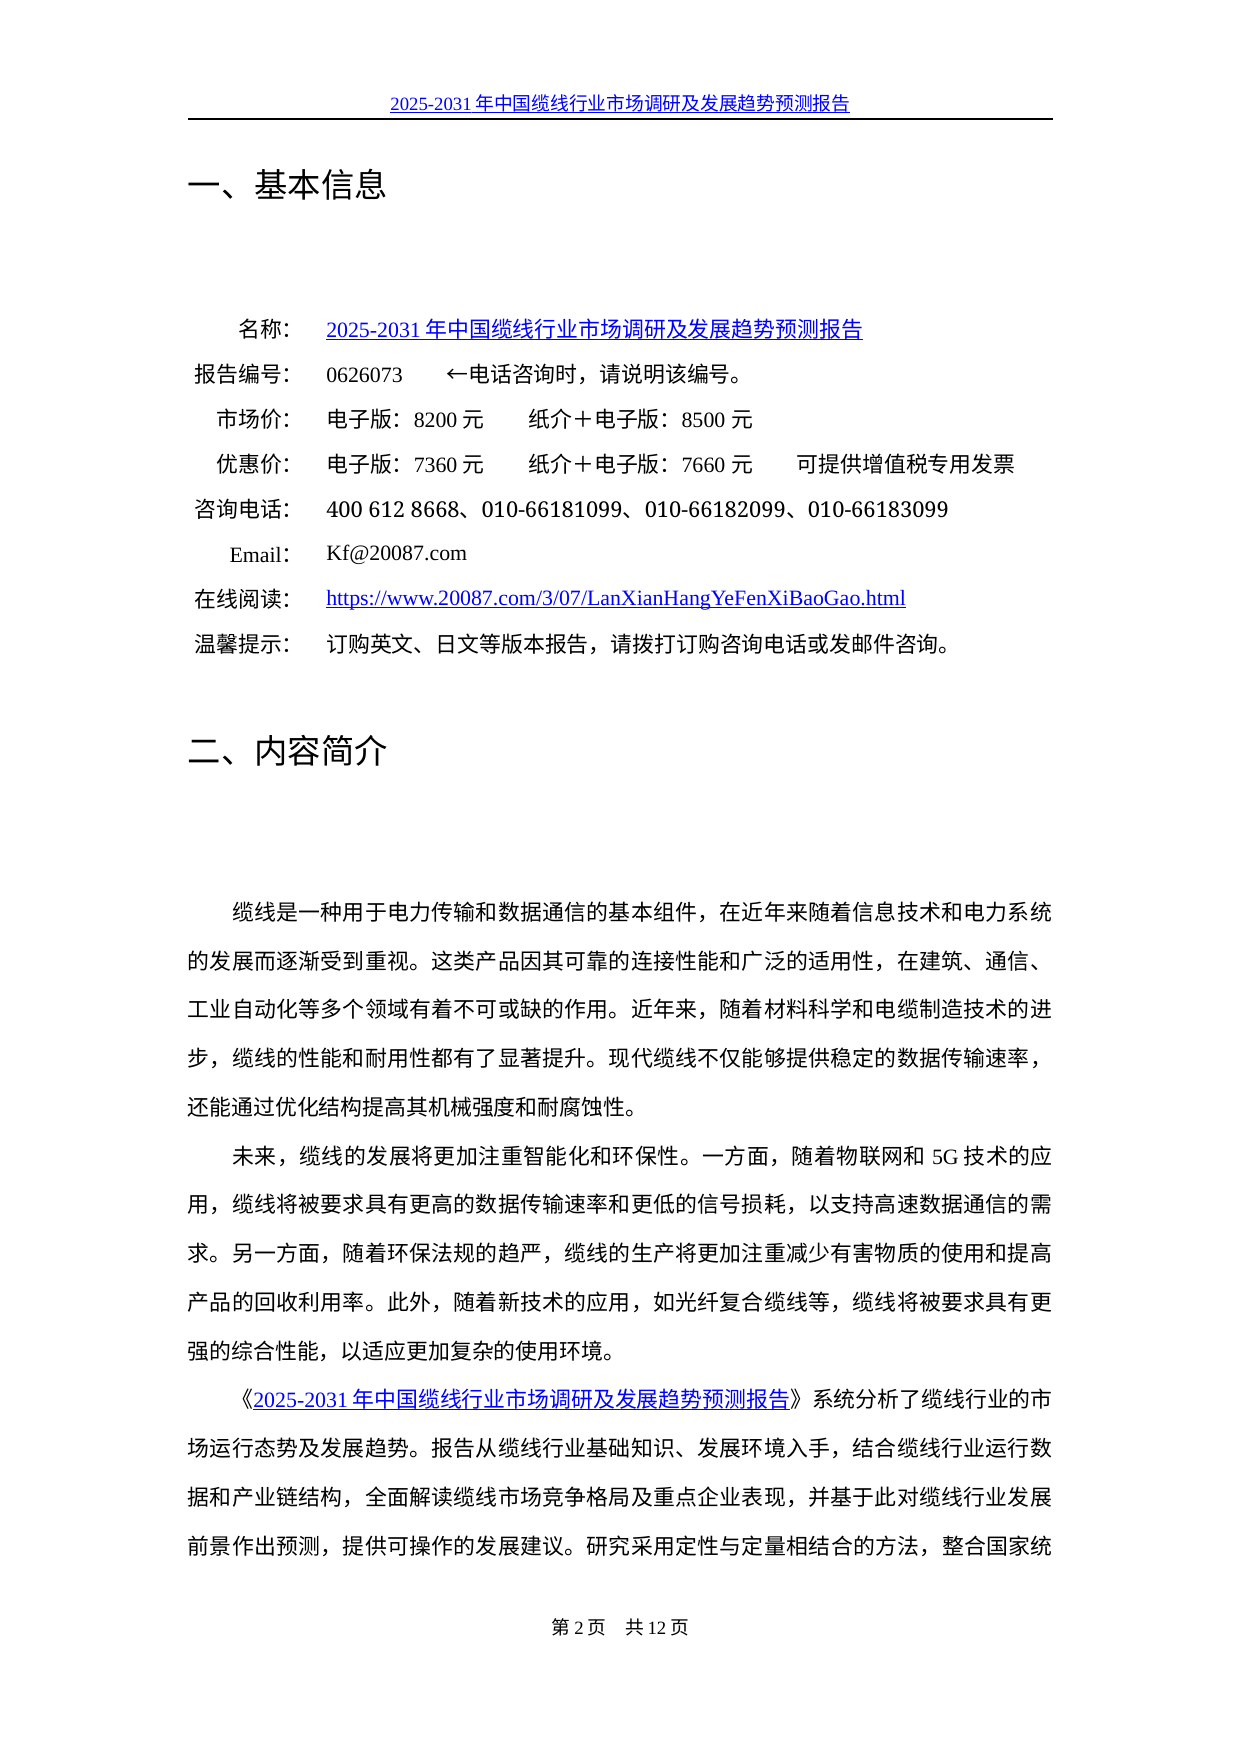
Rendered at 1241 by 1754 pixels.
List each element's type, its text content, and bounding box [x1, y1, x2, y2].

table_header 名称： [167, 312, 315, 357]
table_cell Email： [167, 537, 315, 582]
table_cell 订购英文、日文等版本报告，请拨打订购咨询电话或发邮件咨询。 [315, 627, 1073, 672]
table_cell [315, 582, 1073, 627]
table_cell 电子版：7360 元 纸介＋电子版：7660 元 可提供增值税专用发票 [315, 447, 1073, 492]
table_cell 400 612 8668、010-66181099、010-66182099、010-66183099 [315, 492, 1073, 537]
table_cell Kf@20087.com [315, 537, 1073, 582]
table_cell 电子版：8200 元 纸介＋电子版：8500 元 [315, 402, 1073, 447]
title 一、基本信息 [187, 150, 1053, 215]
table_cell 咨询电话： [167, 492, 315, 537]
table_cell 在线阅读： [167, 582, 315, 627]
table_cell 市场价： [167, 402, 315, 447]
table_cell 温馨提示： [167, 627, 315, 672]
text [187, 894, 1053, 1561]
table_cell 优惠价： [167, 447, 315, 492]
table_header 2025-2031年中国缆线行业市场调研及发展趋势预测报告 [315, 312, 1073, 357]
title 二、内容简介 [187, 717, 1053, 782]
table_cell 报告编号： [167, 357, 315, 402]
table_cell 0626073 ←电话咨询时，请说明该编号。 [315, 357, 1073, 402]
